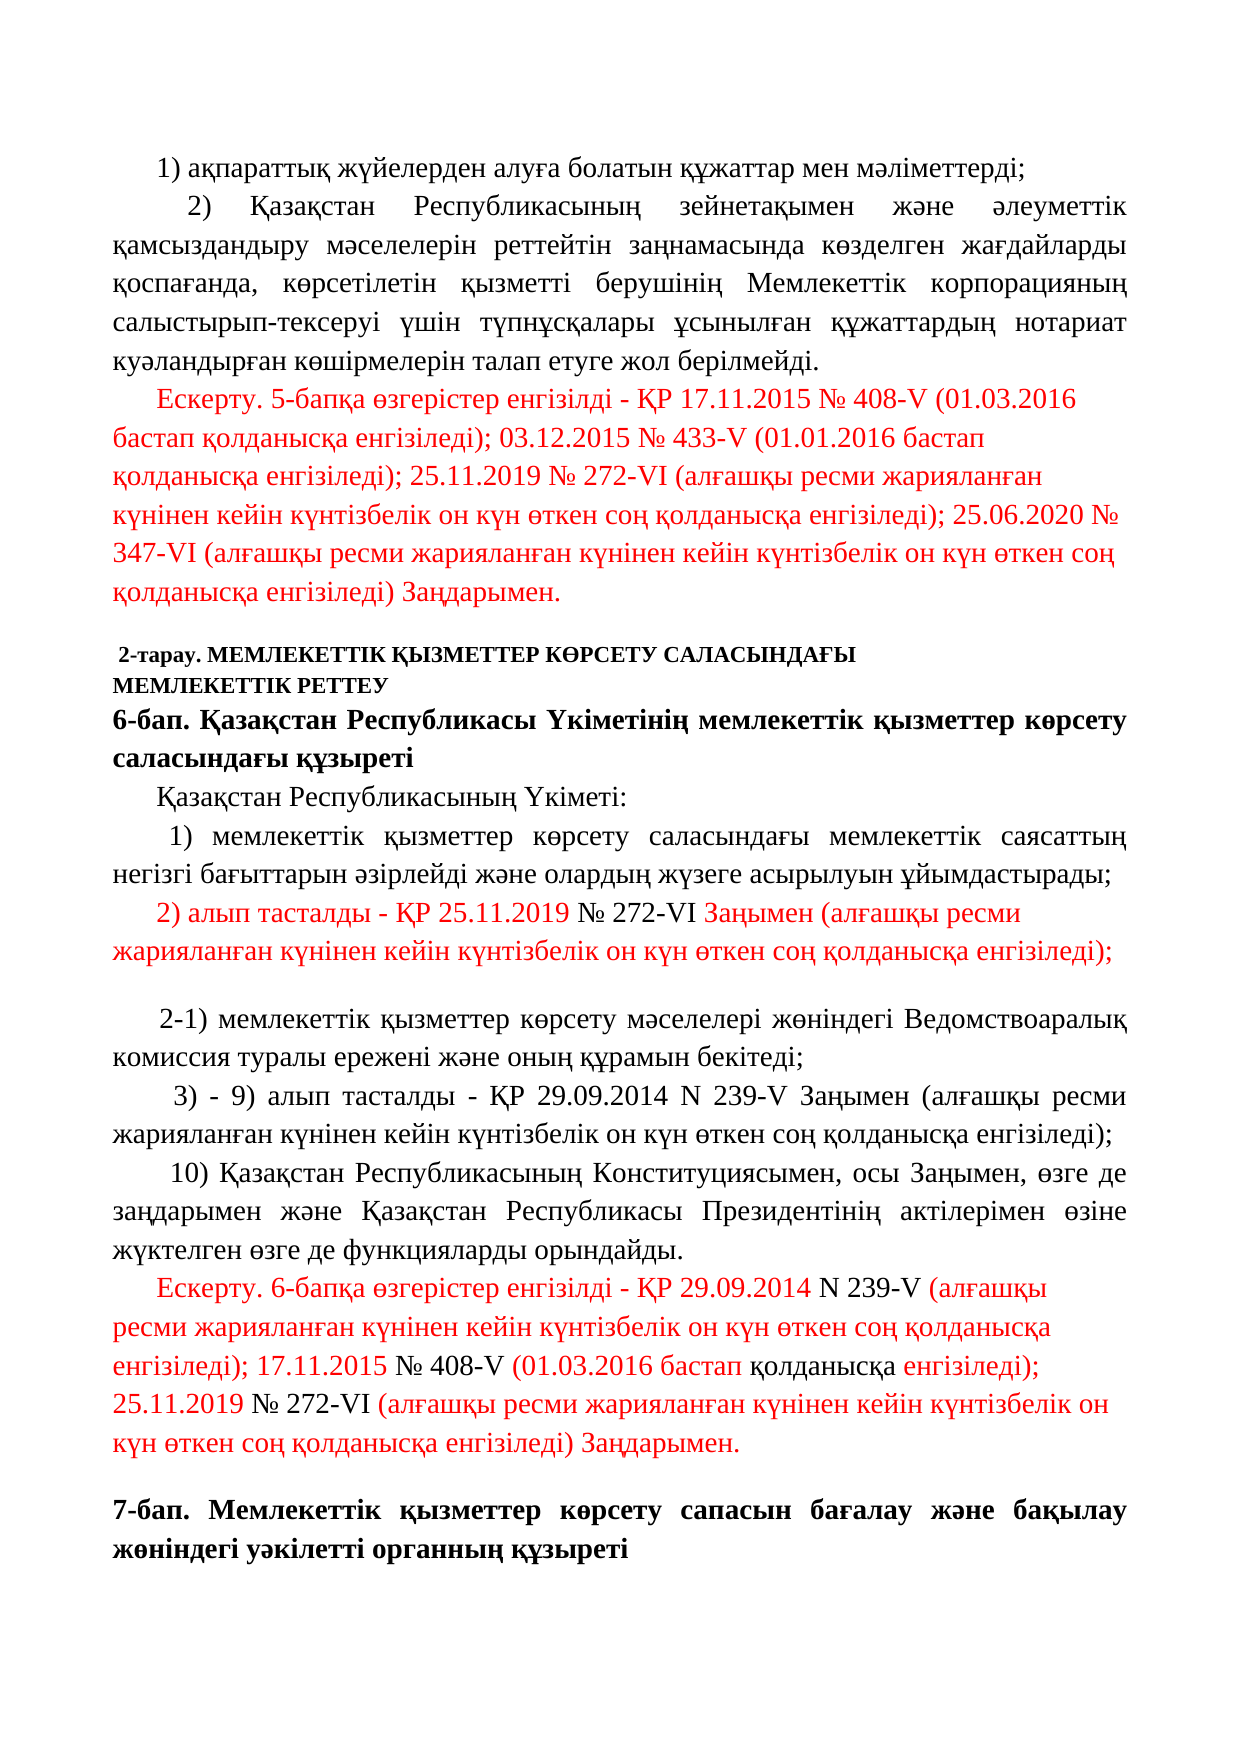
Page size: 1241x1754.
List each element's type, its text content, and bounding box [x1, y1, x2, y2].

text 10) Қазақстан Республикасының Конституциясымен, осы Заңымен, өзге де заңдарымен және Қазақстан Республикасы Президентінің актілерімен өзіне жүктелген өзге де функцияларды орындайды. [112, 1155, 1128, 1266]
text 6-бап. Қазақстан Республикасы Үкіметінің мемлекеттік қызметтер көрсету саласындағы құзыреті [112, 702, 1128, 774]
text Ескерту. 5-бапқа өзгерістер енгізілді - ҚР 17.11.2015 № 408-V (01.03.2016 бастап қолданысқа енгізіледі); 03.12.2015 № 433-V (01.01.2016 бастап қолданысқа енгізіледі); 25.11.2019 № 272-VI (алғашқы ресми жарияланған күнінен кейін күнтізбелік он күн өткен соң қолданысқа енгізіледі); 25.06.2020 № 347-VI (алғашқы ресми жарияланған күнінен кейін күнтізбелік он күн өткен соң қолданысқа енгізіледі) Заңдарымен. [112, 381, 1128, 638]
text 7-бап. Мемлекеттік қызметтер көрсету сапасын бағалау және бақылау жөніндегі уәкілетті органның құзыреті [112, 1492, 1128, 1564]
text 2-1) мемлекеттік қызметтер көрсету мәселелері жөніндегі Ведомствоаралық комиссия туралы ережені және оның құрамын бекітеді; [112, 1001, 1128, 1073]
text 2) алып тасталды - ҚР 25.11.2019 № 272-VI Заңымен (алғашқы ресми жарияланған күнінен кейін күнтізбелік он күн өткен соң қолданысқа енгізіледі); [112, 895, 1128, 997]
text 1) ақпараттық жүйелерден алуға болатын құжаттар мен мәліметтерді; [112, 150, 1128, 183]
text Ескерту. 6-бапқа өзгерістер енгізілді - ҚР 29.09.2014 N 239-V (алғашқы ресми жарияланған күнінен кейiн күнтiзбелiк он күн өткен соң қолданысқа енгiзiледi); 17.11.2015 № 408-V (01.03.2016 бастап қолданысқа енгізіледі); 25.11.2019 № 272-VI (алғашқы ресми жарияланған күнінен кейін күнтізбелік он күн өткен соң қолданысқа енгізіледі) Заңдарымен. [112, 1271, 1128, 1488]
text 1) мемлекеттік қызметтер көрсету саласындағы мемлекеттік саясаттың негізгі бағыттарын әзірлейді және олардың жүзеге асырылуын ұйымдастырады; [112, 818, 1128, 890]
text Қазақстан Республикасының Үкіметі: [112, 779, 1128, 813]
text 2) Қазақстан Республикасының зейнетақымен және әлеуметтік қамсыздандыру мәселелерін реттейтін заңнамасында көзделген жағдайларды қоспағанда, көрсетілетін қызметті берушінің Мемлекеттік корпорацияның салыстырып-тексеруі үшін түпнұсқалары ұсынылған құжаттардың нотариат куәландырған көшірмелерін талап етуге жол берілмейді. [112, 188, 1128, 376]
text 2-тарау. МЕМЛЕКЕТТІК ҚЫЗМЕТТЕР КӨРСЕТУ САЛАСЫНДАҒЫ МЕМЛЕКЕТТІК РЕТТЕУ [112, 642, 1128, 698]
text 3) - 9) алып тасталды - ҚР 29.09.2014 N 239-V Заңымен (алғашқы ресми жарияланған күнінен кейiн күнтiзбелiк он күн өткен соң қолданысқа енгiзiледi); [112, 1078, 1128, 1150]
